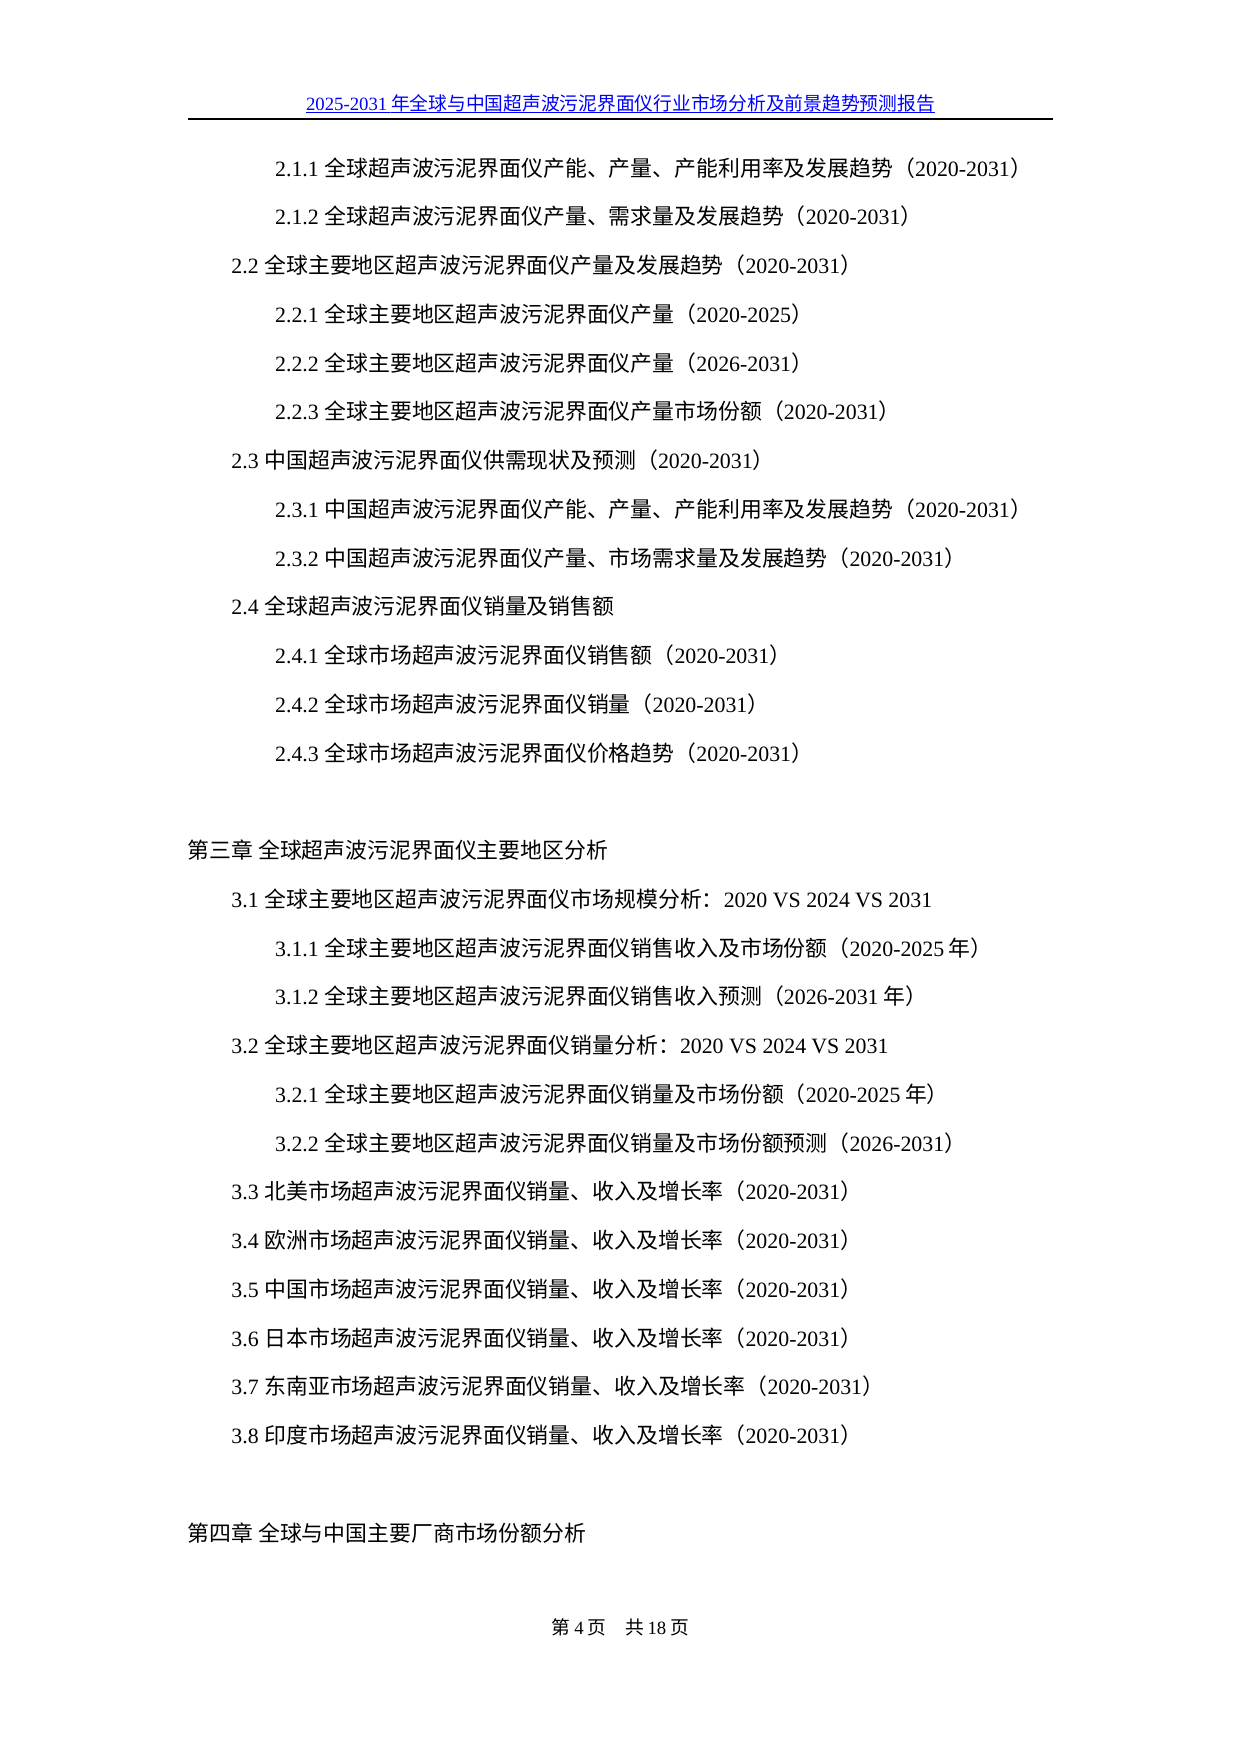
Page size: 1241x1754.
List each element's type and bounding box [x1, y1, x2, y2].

text [187, 150, 1053, 1548]
